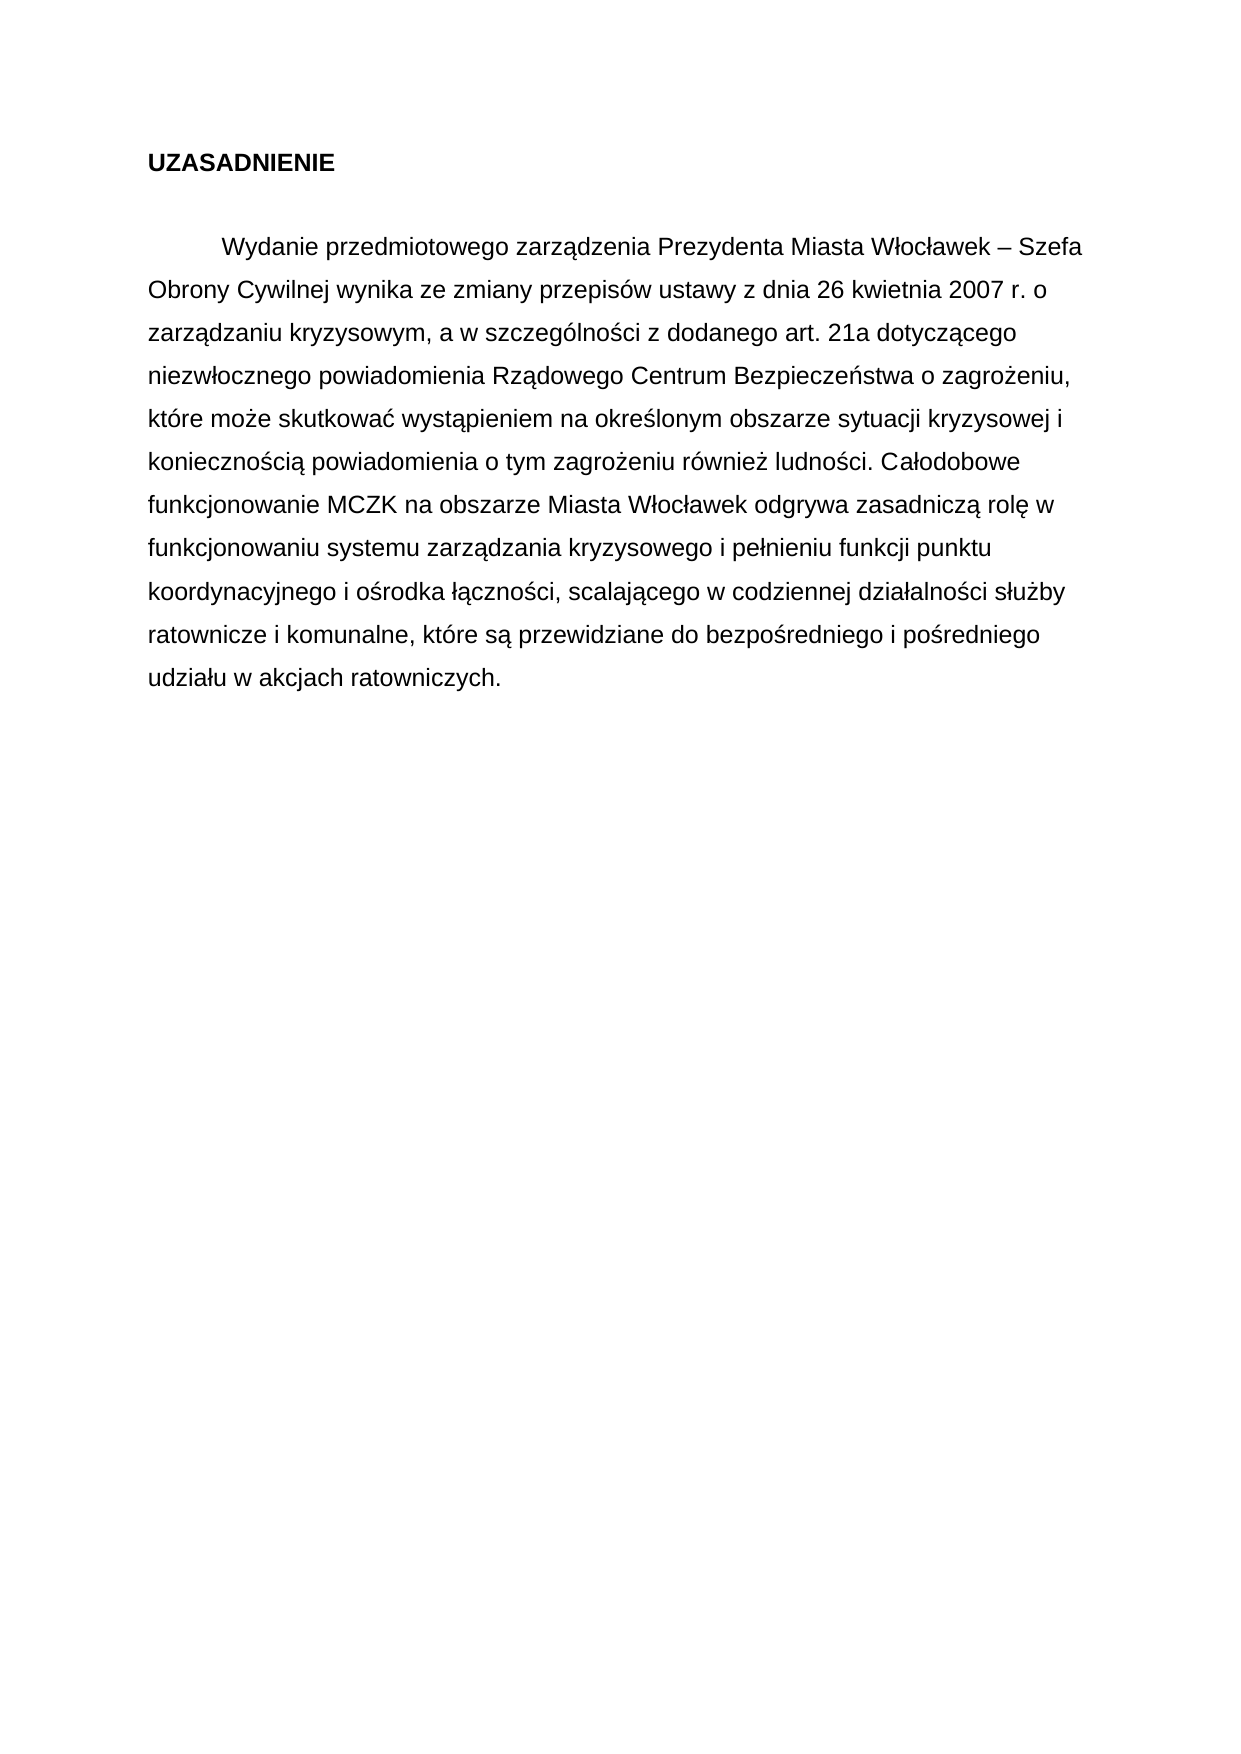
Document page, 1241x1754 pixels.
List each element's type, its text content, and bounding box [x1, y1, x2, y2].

text Wydanie przedmiotowego zarządzenia Prezydenta Miasta Włocławek – Szefa Obrony Cywilnej wynika ze zmiany przepisów ustawy z dnia 26 kwietnia 2007 r. o zarządzaniu kryzysowym, a w szczególności z dodanego art. 21a dotyczącego niezwłocznego powiadomienia Rządowego Centrum Bezpieczeństwa o zagrożeniu, które może skutkować wystąpieniem na określonym obszarze sytuacji kryzysowej i koniecznością powiadomienia o tym zagrożeniu również ludności. Całodobowe funkcjonowanie MCZK na obszarze Miasta Włocławek odgrywa zasadniczą rolę w funkcjonowaniu systemu zarządzania kryzysowego i pełnieniu funkcji punktu koordynacyjnego i ośrodka łączności, scalającego w codziennej działalności służby ratownicze i komunalne, które są przewidziane do bezpośredniego i pośredniego udziału w akcjach ratowniczych. [148, 231, 1093, 691]
subtitle UZASADNIENIE [148, 148, 1093, 176]
